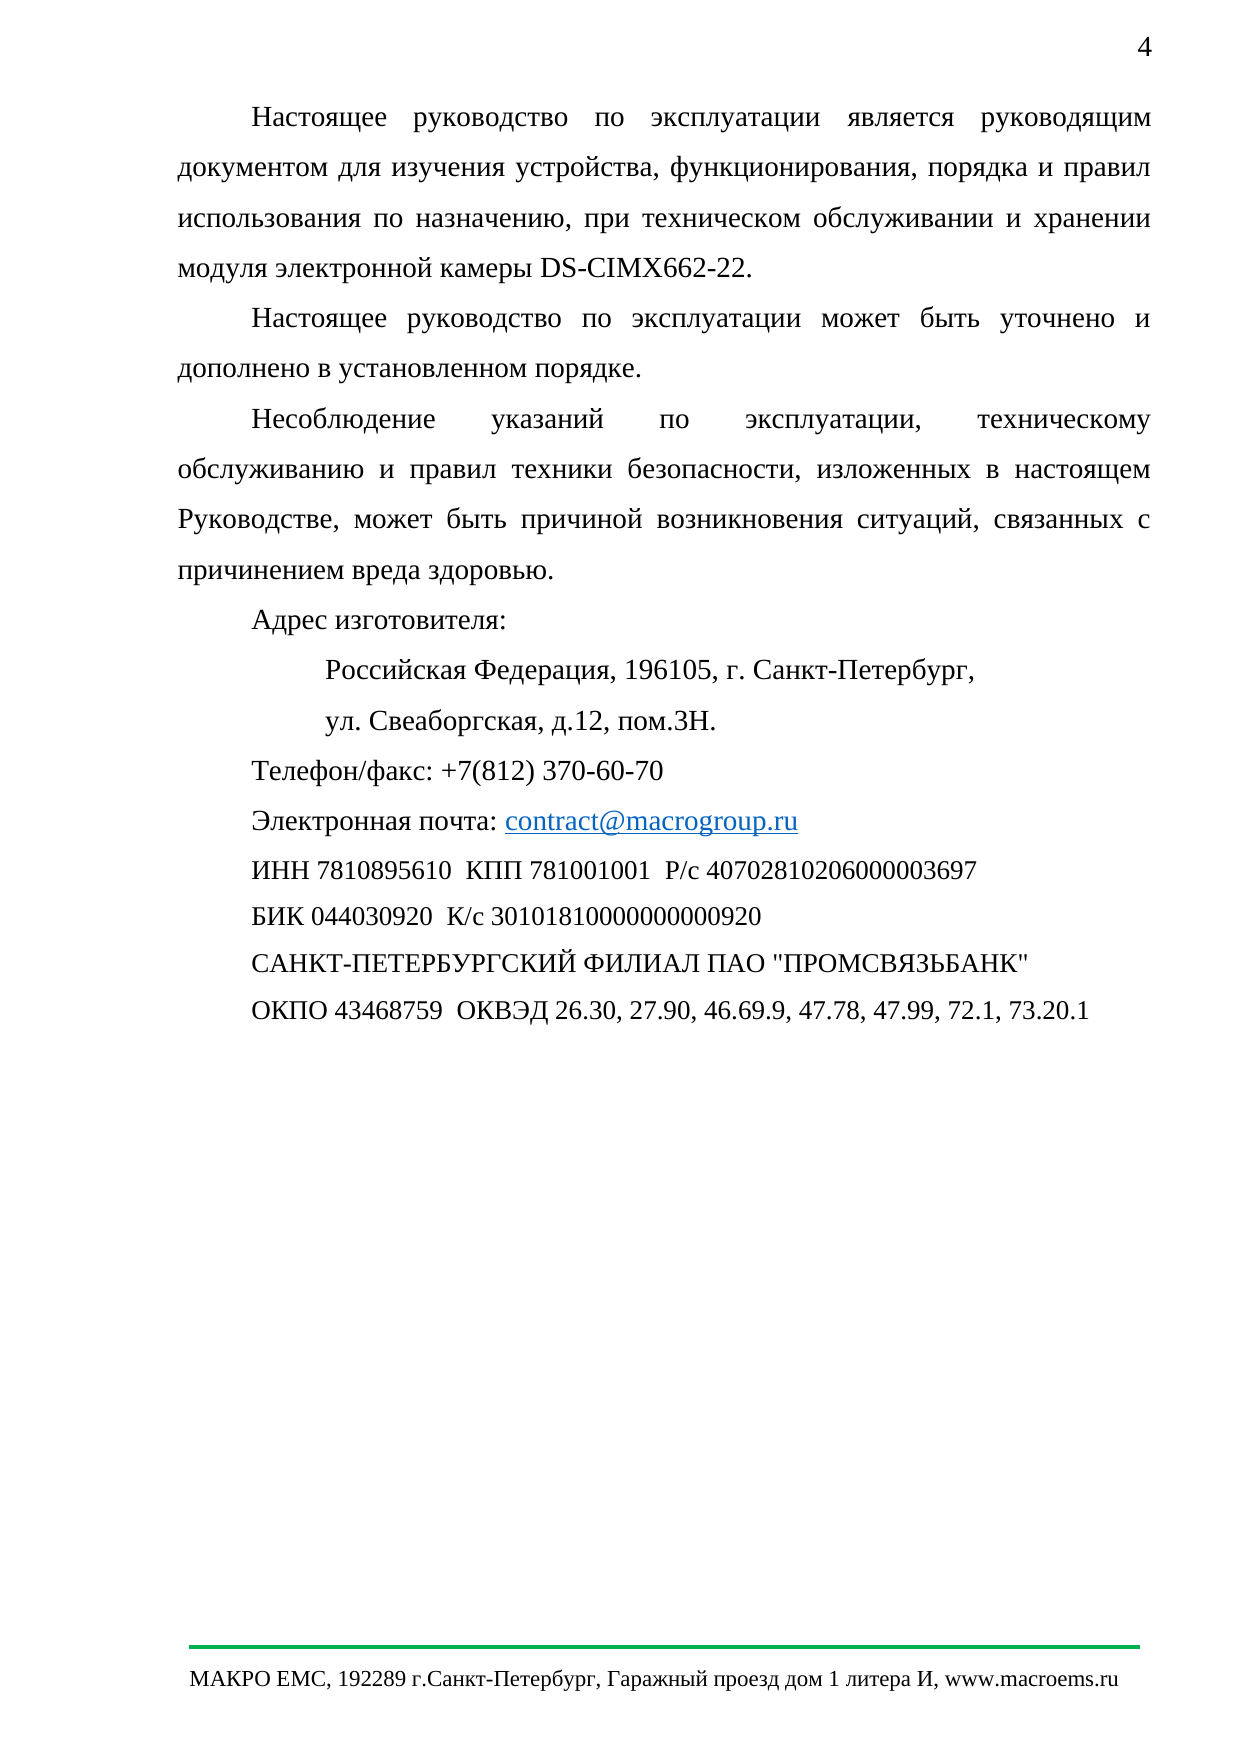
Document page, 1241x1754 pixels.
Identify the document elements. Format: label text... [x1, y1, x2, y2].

text Адрес изготовителя: [177, 602, 1152, 636]
text Настоящее руководство по эксплуатации является руководящим документом для изучения устройства, функционирования, порядка и правил использования по назначению, при техническом обслуживании и хранении модуля электронной камеры DS-CIMX662-22. [177, 99, 1152, 283]
text САНКТ-ПЕТЕРБУРГСКИЙ ФИЛИАЛ ПАО "ПРОМСВЯЗЬБАНК" [177, 947, 1152, 978]
text ул. Свеаборгская, д.12, пом.3Н. [177, 703, 1152, 736]
text Российская Федерация, 196105, г. Санкт-Петербург, [177, 652, 1152, 686]
text Несоблюдение указаний по эксплуатации, техническому обслуживанию и правил техники безопасности, изложенных в настоящем Руководстве, может быть причиной возникновения ситуаций, связанных с причинением вреда здоровью. [177, 401, 1152, 585]
text БИК 044030920 К/c 30101810000000000920 [177, 900, 1152, 932]
text Электронная почта: contract@macrogroup.ru [177, 803, 1152, 837]
text ИНН 7810895610 КПП 781001001 Р/c 40702810206000003697 [177, 854, 1152, 885]
text ОКПО 43468759 ОКВЭД 26.30, 27.90, 46.69.9, 47.78, 47.99, 72.1, 73.20.1 [177, 994, 1152, 1025]
text Телефон/факс: +7(812) 370-60-70 [177, 753, 1152, 787]
text Настоящее руководство по эксплуатации может быть уточнено и дополнено в установленном порядке. [177, 300, 1152, 384]
